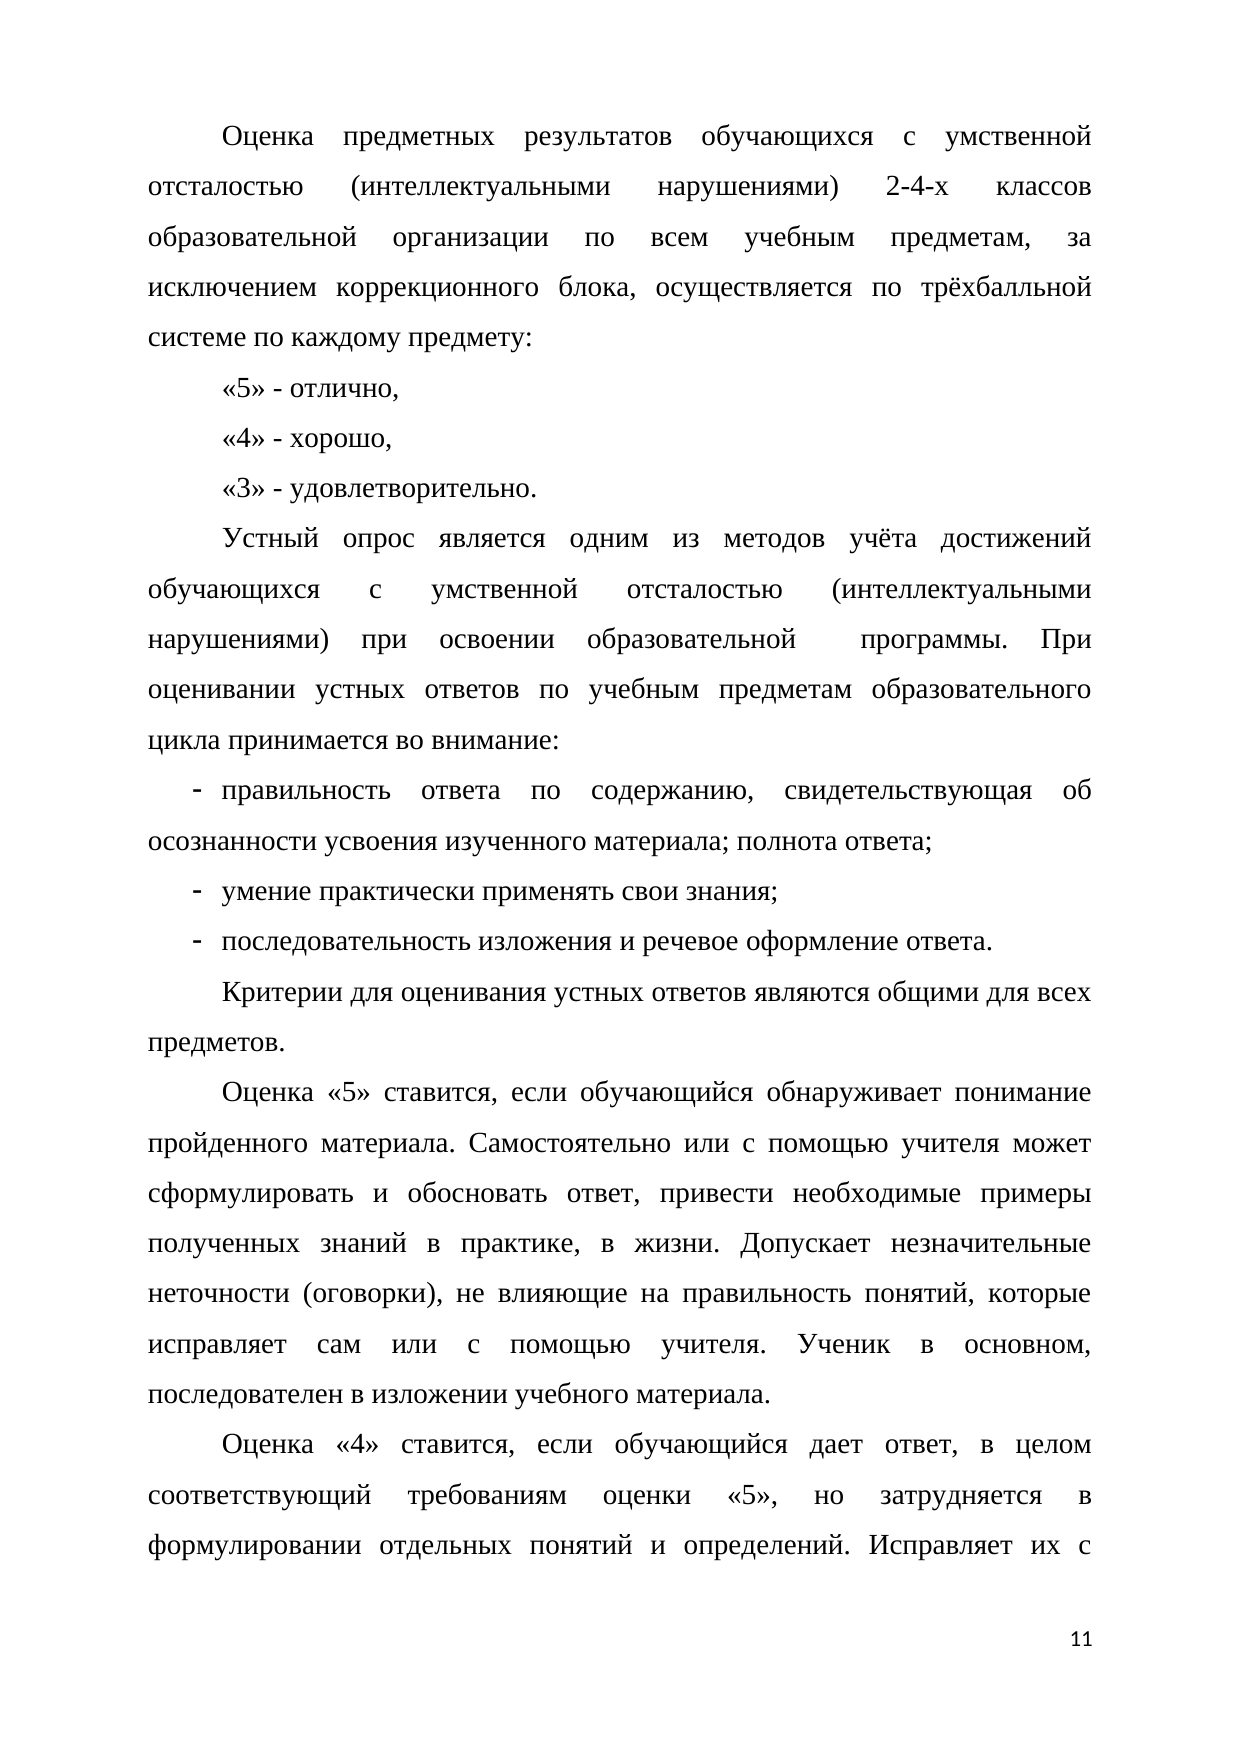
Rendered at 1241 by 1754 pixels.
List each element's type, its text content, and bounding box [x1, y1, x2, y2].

text Устный опрос является одним из методов учёта достижений обучающихся с умственной отсталостью (интеллектуальными нарушениями) при освоении образовательной программы. При оценивании устных ответов по учебным предметам образовательного цикла принимается во внимание: [148, 521, 1092, 755]
list умение практически применять свои знания; [148, 873, 1092, 907]
list правильность ответа по содержанию, свидетельствующая об осознанности усвоения изученного материала; полнота ответа; [148, 772, 1092, 856]
list последовательность изложения и речевое оформление ответа. [148, 923, 1092, 957]
text Оценка «5» ставится, если обучающийся обнаруживает понимание пройденного материала. Самостоятельно или с помощью учителя может сформулировать и обосновать ответ, привести необходимые примеры полученных знаний в практике, в жизни. Допускает незначительные неточности (оговорки), не влияющие на правильность понятий, которые исправляет сам или с помощью учителя. Ученик в основном, последователен в изложении учебного материала. [148, 1074, 1092, 1410]
text «3» - удовлетворительно. [148, 470, 1092, 504]
text Оценка предметных результатов обучающихся с умственной отсталостью (интеллектуальными нарушениями) 2-4-х классов образовательной организации по всем учебным предметам, за исключением коррекционного блока, осуществляется по трёхбалльной системе по каждому предмету: [148, 118, 1092, 353]
text «4» - хорошо, [148, 420, 1092, 453]
text «5» - отлично, [148, 370, 1092, 403]
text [148, 1427, 1092, 1561]
text Критерии для оценивания устных ответов являются общими для всех предметов. [148, 974, 1092, 1058]
